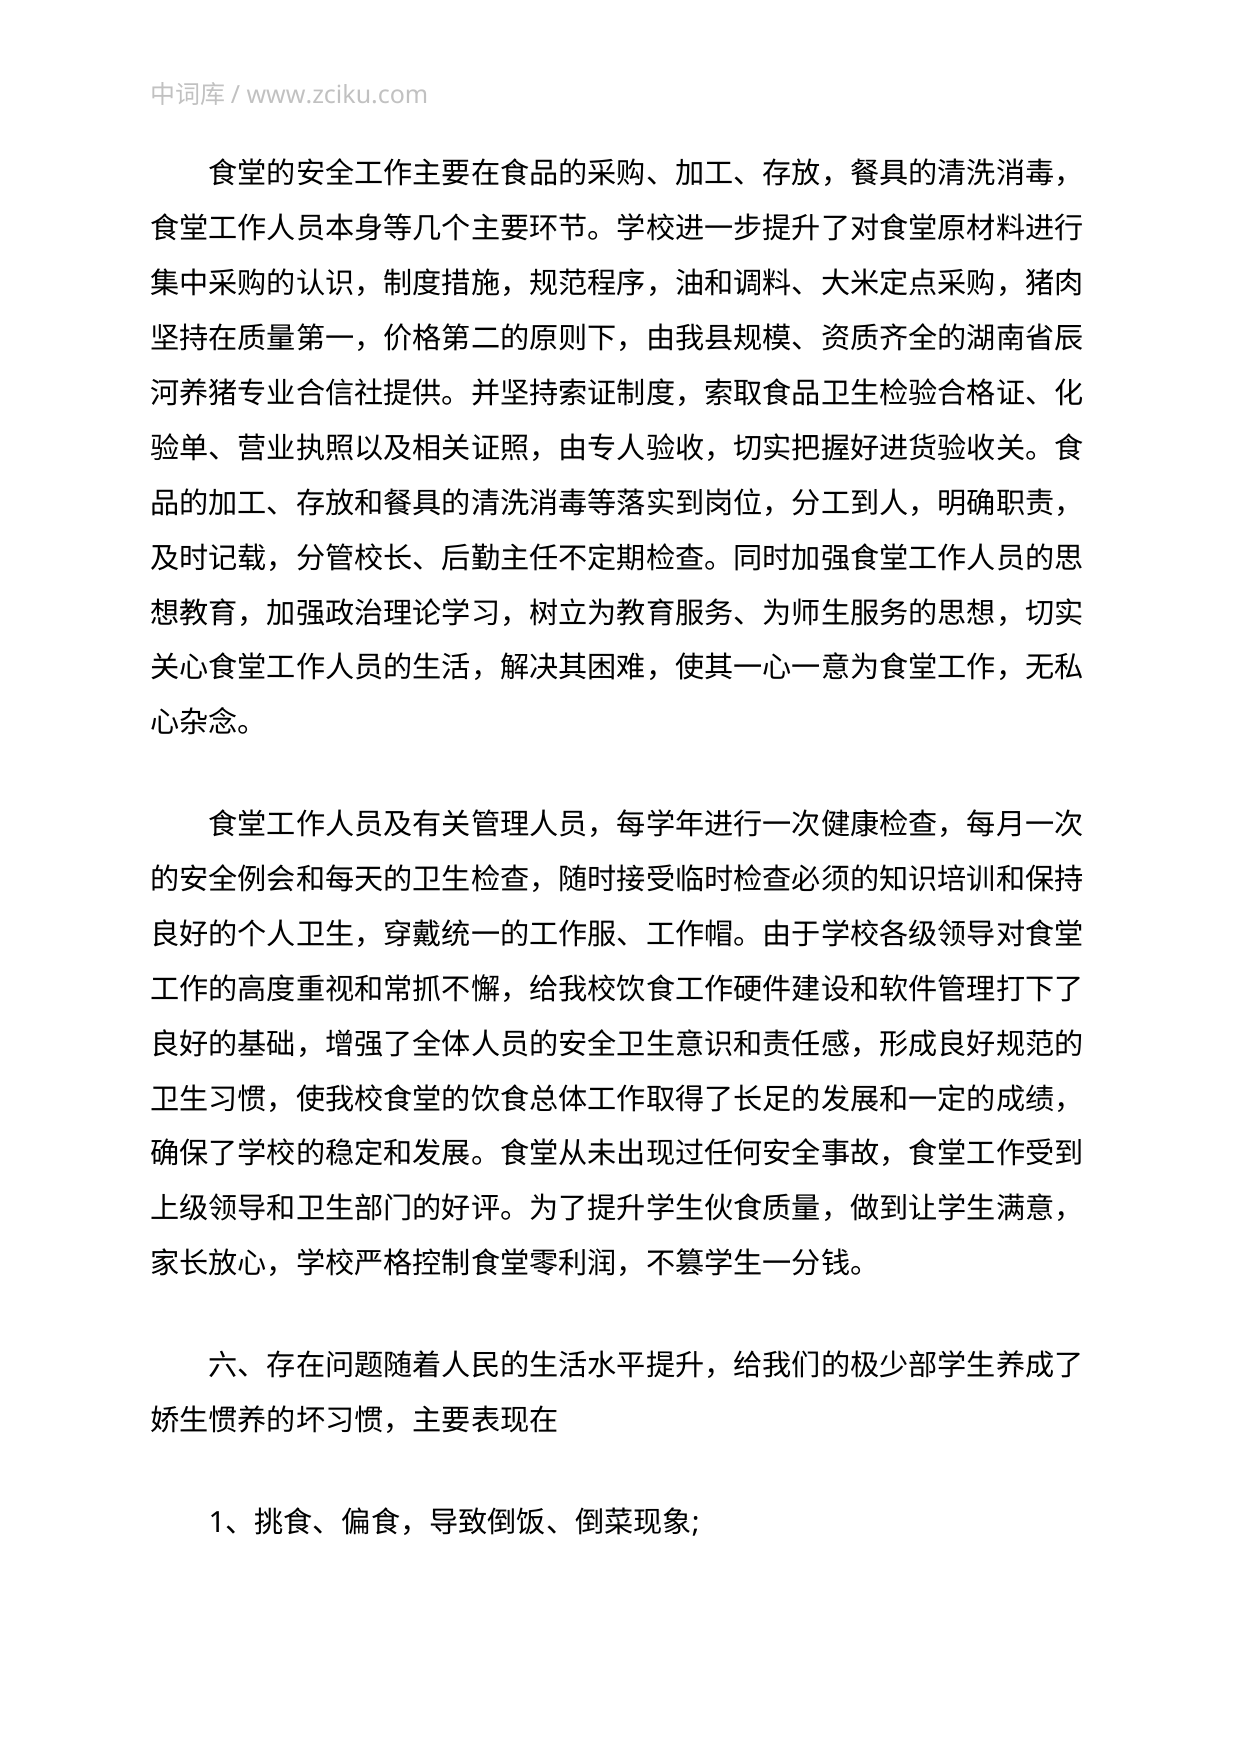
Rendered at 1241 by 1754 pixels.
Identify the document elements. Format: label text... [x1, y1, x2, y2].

text 六、存在问题随着人民的生活水平提升，给我们的极少部学生养成了娇生惯养的坏习惯，主要表现在 [150, 1342, 1090, 1439]
text 食堂的安全工作主要在食品的采购、加工、存放，餐具的清洗消毒，食堂工作人员本身等几个主要环节。学校进一步提升了对食堂原材料进行集中采购的认识，制度措施，规范程序，油和调料、大米定点采购，猪肉坚持在质量第一，价格第二的原则下，由我县规模、资质齐全的湖南省辰河养猪专业合信社提供。并坚持索证制度，索取食品卫生检验合格证、化验单、营业执照以及相关证照，由专人验收，切实把握好进货验收关。食品的加工、存放和餐具的清洗消毒等落实到岗位，分工到人，明确职责，及时记载，分管校长、后勤主任不定期检查。同时加强食堂工作人员的思想教育，加强政治理论学习，树立为教育服务、为师生服务的思想，切实关心食堂工作人员的生活，解决其困难，使其一心一意为食堂工作，无私心杂念。 [150, 150, 1090, 741]
text 食堂工作人员及有关管理人员，每学年进行一次健康检查，每月一次的安全例会和每天的卫生检查，随时接受临时检查必须的知识培训和保持良好的个人卫生，穿戴统一的工作服、工作帽。由于学校各级领导对食堂工作的高度重视和常抓不懈，给我校饮食工作硬件建设和软件管理打下了良好的基础，增强了全体人员的安全卫生意识和责任感，形成良好规范的卫生习惯，使我校食堂的饮食总体工作取得了长足的发展和一定的成绩，确保了学校的稳定和发展。食堂从未出现过任何安全事故，食堂工作受到上级领导和卫生部门的好评。为了提升学生伙食质量，做到让学生满意，家长放心，学校严格控制食堂零利润，不篡学生一分钱。 [150, 801, 1090, 1282]
text 1、挑食、偏食，导致倒饭、倒菜现象; [150, 1498, 1090, 1541]
